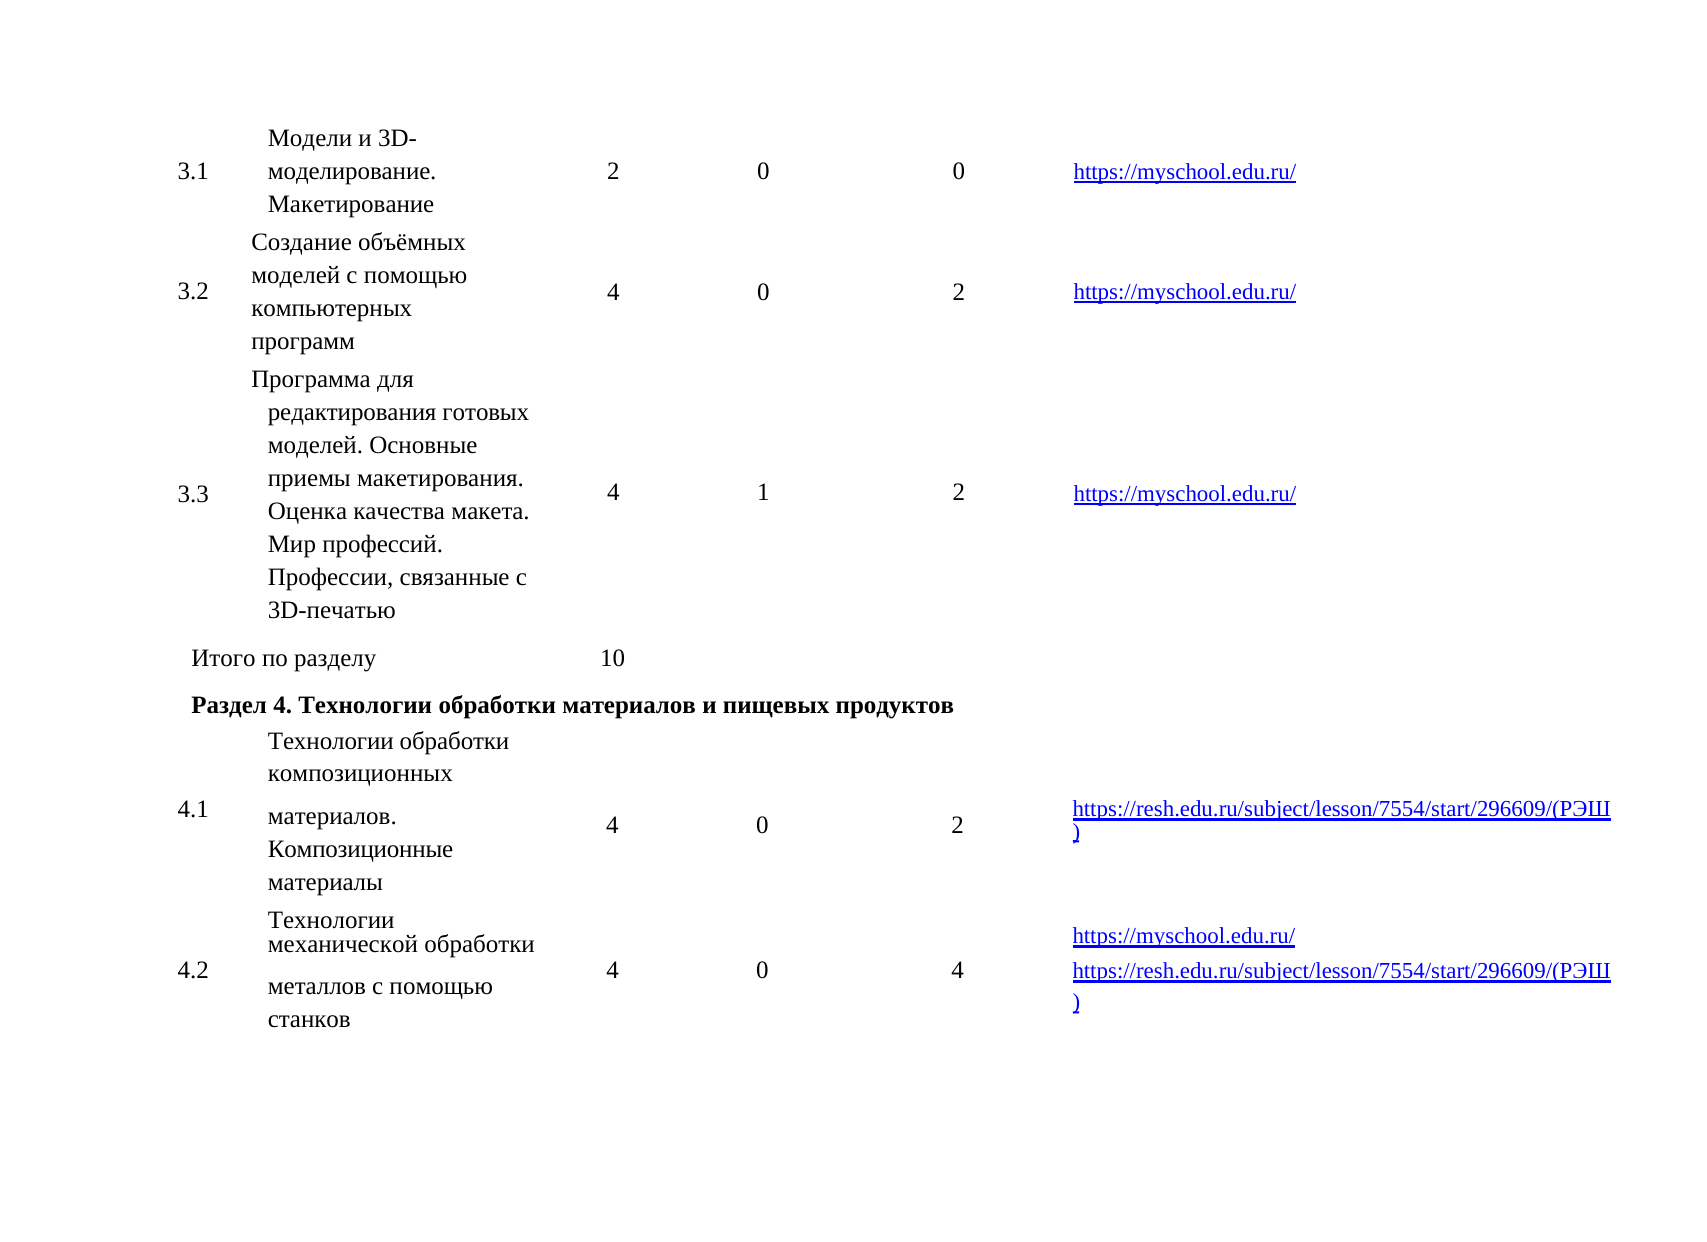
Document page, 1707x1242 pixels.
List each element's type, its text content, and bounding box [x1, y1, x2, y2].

text металлов с помощью станков [268, 971, 495, 1033]
text ) [1072, 988, 1627, 1014]
text Итого по разделу 10 [191, 643, 1627, 671]
text Раздел 4. Технологии обработки материалов и пищевых продуктов [191, 690, 1627, 719]
text 4 0 2 https://resh.edu.ru/subject/lesson/7554/start/296609/(РЭШ [606, 794, 1627, 822]
text 3.3 [177, 479, 213, 508]
text 3.2 [177, 276, 213, 305]
text ) [1072, 822, 1627, 844]
text https://resh.edu.ru/subject/lesson/7554/start/296609/(РЭШ [1072, 958, 1627, 984]
text материалов. Композиционные материалы [268, 801, 455, 896]
text 4 0 4 [606, 956, 968, 984]
text 4.1 [177, 794, 213, 823]
text Программа для [251, 364, 1627, 393]
text https://myschool.edu.ru/ [1072, 923, 1627, 949]
text Технологии обработки композиционных [268, 722, 511, 787]
text Технологии [268, 905, 537, 934]
text Модели и 3D- моделирование. Макетирование [268, 123, 438, 218]
text механической обработки [268, 938, 537, 956]
text Создание объёмных моделей с помощью компьютерных программ [251, 227, 485, 355]
text редактирования готовых моделей. Основные приемы макетирования. Оценка качества макета. Мир профессий. [268, 397, 531, 558]
text 3.1 [177, 156, 213, 185]
text Профессии, связанные с 3D-печатью [268, 562, 527, 624]
text 4.2 [177, 956, 213, 984]
